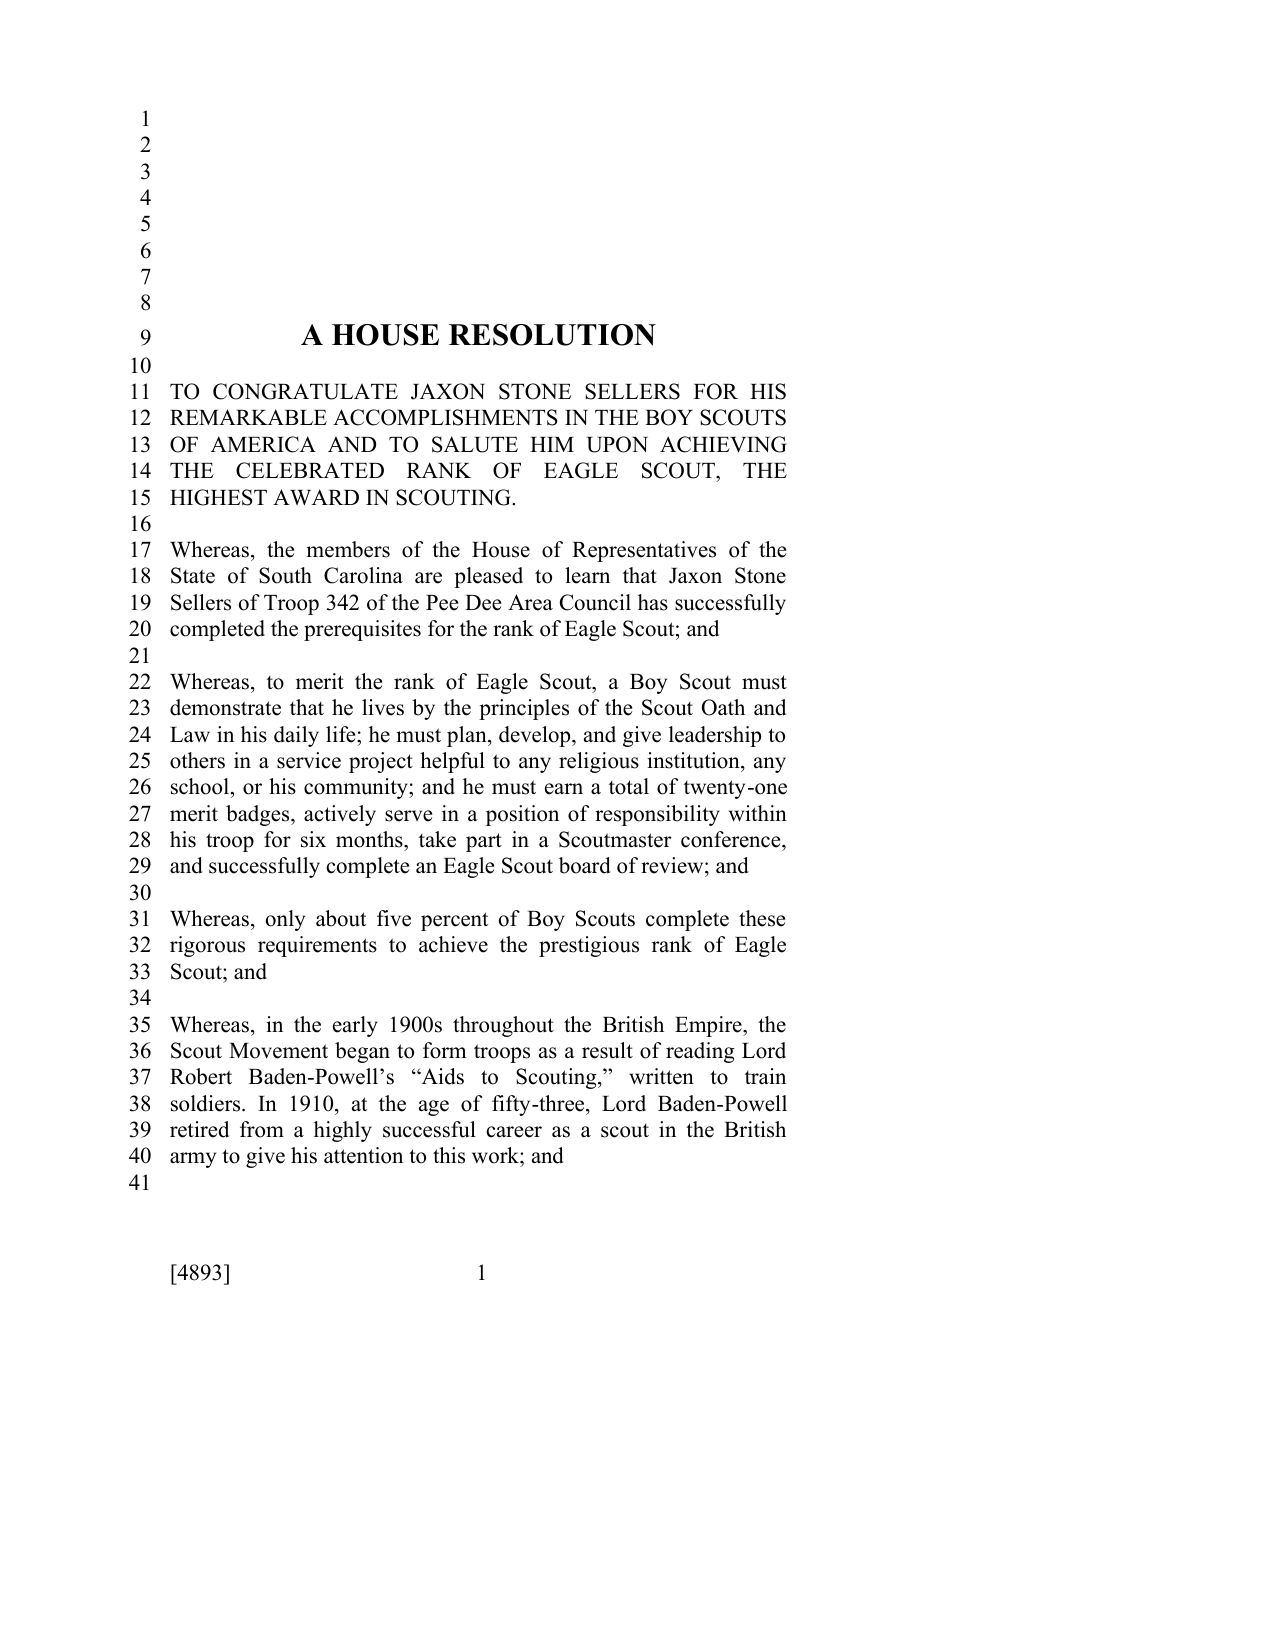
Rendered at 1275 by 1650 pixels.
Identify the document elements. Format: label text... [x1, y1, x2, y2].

text Whereas, the members of the House of Representatives of the State of South Carolina are pleased to learn that Jaxon Stone Sellers of Troop 342 of the Pee Dee Area Council has successfully completed the prerequisites for the rank of Eagle Scout; and [169, 536, 787, 642]
text Whereas, only about five percent of Boy Scouts complete these rigorous requirements to achieve the prestigious rank of Eagle Scout; and [169, 905, 787, 984]
text TO CONGRATULATE JAXON STONE SELLERS FOR HIS REMARKABLE ACCOMPLISHMENTS IN THE BOY SCOUTS OF AMERICA AND TO SALUTE HIM UPON ACHIEVING THE CELEBRATED RANK OF EAGLE SCOUT, THE HIGHEST AWARD IN SCOUTING. [169, 378, 787, 510]
text A HOUSE RESOLUTION [169, 316, 787, 352]
text Whereas, to merit the rank of Eagle Scout, a Boy Scout must demonstrate that he lives by the principles of the Scout Oath and Law in his daily life; he must plan, develop, and give leadership to others in a service project helpful to any religious institution, any school, or his community; and he must earn a total of twenty-one merit badges, actively serve in a position of responsibility within his troop for six months, take part in a Scoutmaster conference, and successfully complete an Eagle Scout board of review; and [169, 668, 787, 879]
text Whereas, in the early 1900s throughout the British Empire, the Scout Movement began to form troops as a result of reading Lord Robert Baden-Powell’s “Aids to Scouting,” written to train soldiers. In 1910, at the age of fifty-three, Lord Baden-Powell retired from a highly successful career as a scout in the British army to give his attention to this work; and [169, 1011, 787, 1169]
